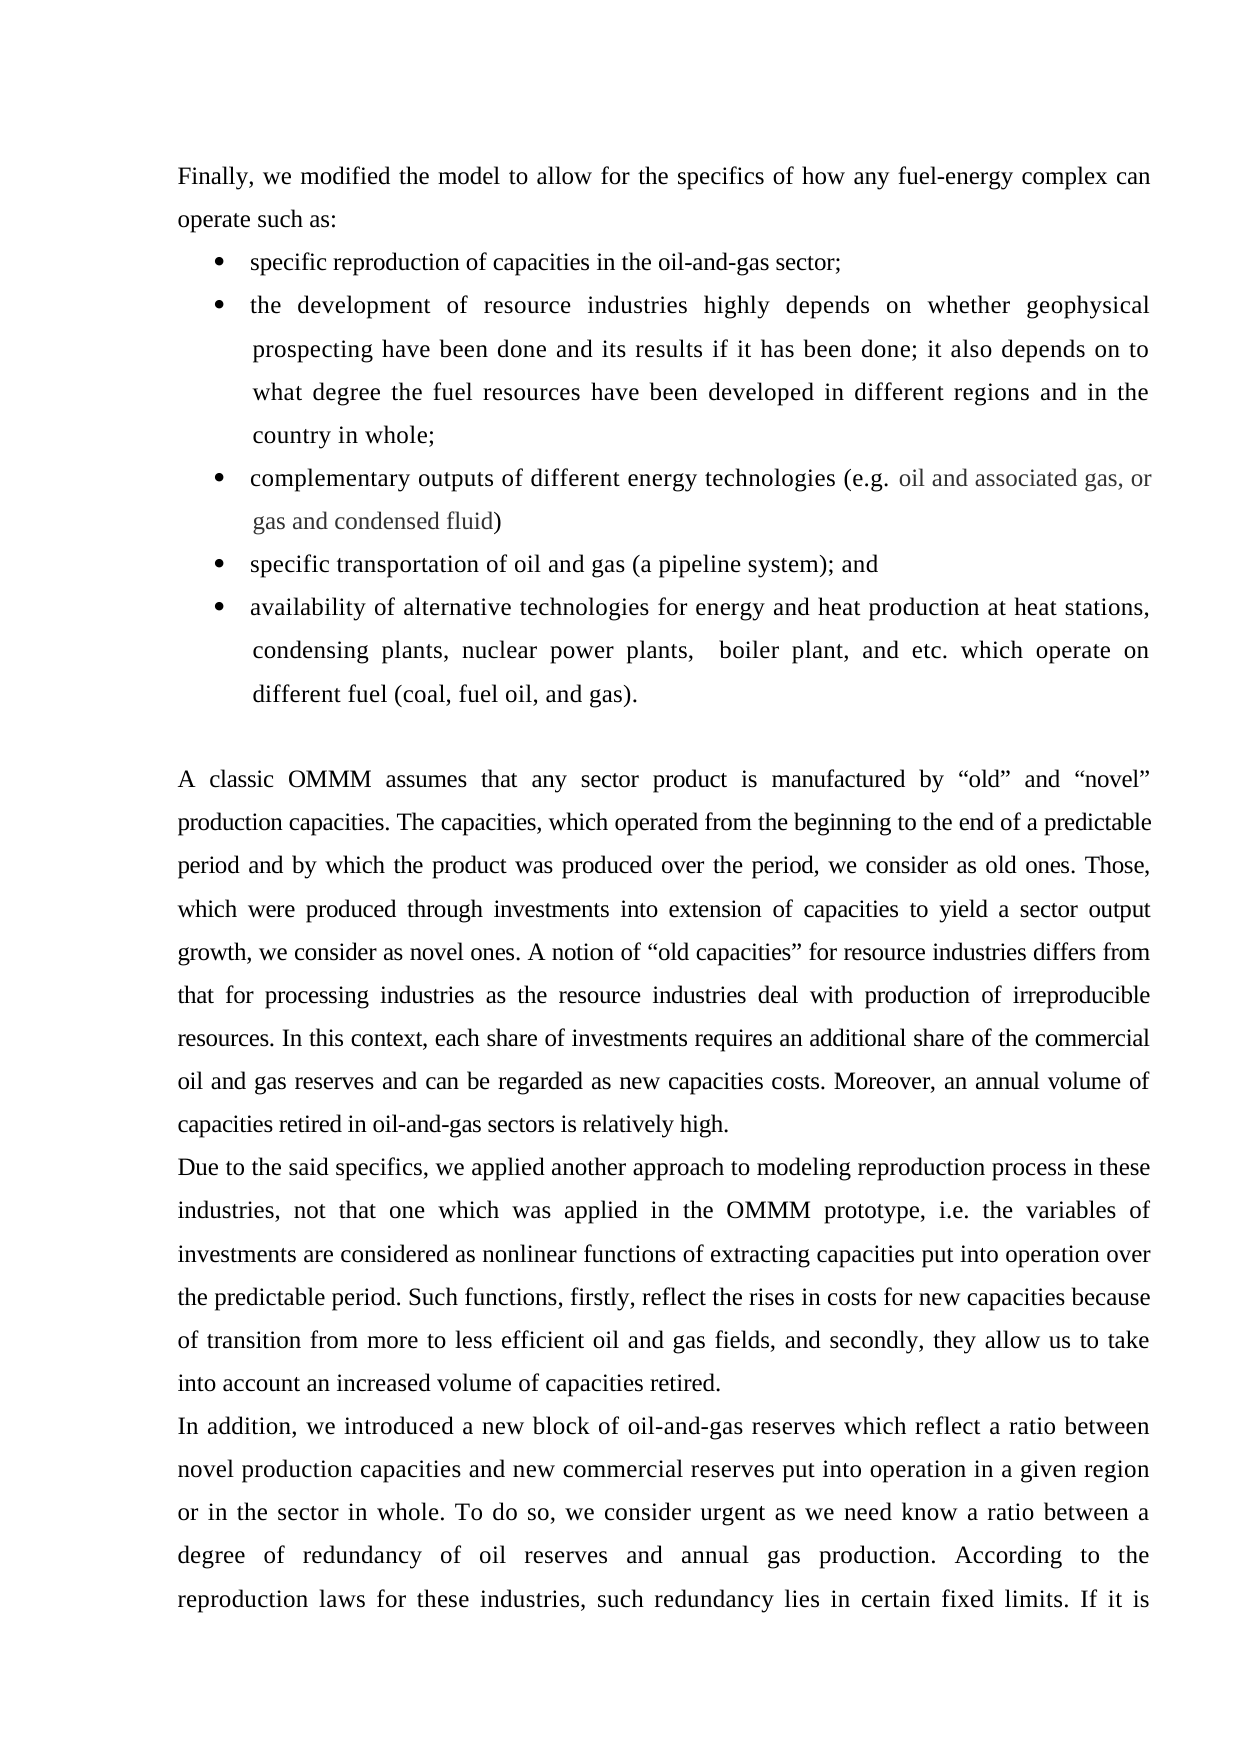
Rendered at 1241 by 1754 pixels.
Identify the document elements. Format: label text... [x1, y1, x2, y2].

list specific transportation of oil and gas (a pipeline system); and [215, 549, 1152, 578]
text A classic OMMM assumes that any sector product is manufactured by “old” and “novel” production capacities. The capacities, which operated from the beginning to the end of a predictable period and by which the product was produced over the period, we consider as old ones. Those, which were produced through investments into extension of capacities to yield a sector output growth, we consider as novel ones. A notion of “old capacities” for resource industries differs from that for processing industries as the resource industries deal with production of irreproducible resources. In this context, each share of investments requires an additional share of the commercial oil and gas reserves and can be regarded as new capacities costs. Moreover, an annual volume of capacities retired in oil-and-gas sectors is relatively high. [177, 764, 1152, 1138]
list availability of alternative technologies for energy and heat production at heat stations, condensing plants, nuclear power plants, boiler plant, and etc. which operate on different fuel (coal, fuel oil, and gas). [215, 592, 1152, 707]
text Finally, we modified the model to allow for the specifics of how any fuel-energy complex can operate such as: [177, 161, 1152, 233]
text Due to the said specifics, we applied another approach to modeling reproduction process in these industries, not that one which was applied in the OMMM prototype, i.e. the variables of investments are considered as nonlinear functions of extracting capacities put into operation over the predictable period. Such functions, firstly, reflect the rises in costs for new capacities because of transition from more to less efficient oil and gas fields, and secondly, they allow us to take into account an increased volume of capacities retired. [177, 1152, 1152, 1397]
list the development of resource industries highly depends on whether geophysical prospecting have been done and its results if it has been done; it also depends on to what degree the fuel resources have been developed in different regions and in the country in whole; [215, 291, 1152, 449]
list complementary outputs of different energy technologies (e.g. oil and associated gas, or gas and condensed fluid) [215, 463, 1152, 535]
list specific reproduction of capacities in the oil-and-gas sector; [215, 247, 1152, 276]
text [177, 1411, 1152, 1612]
